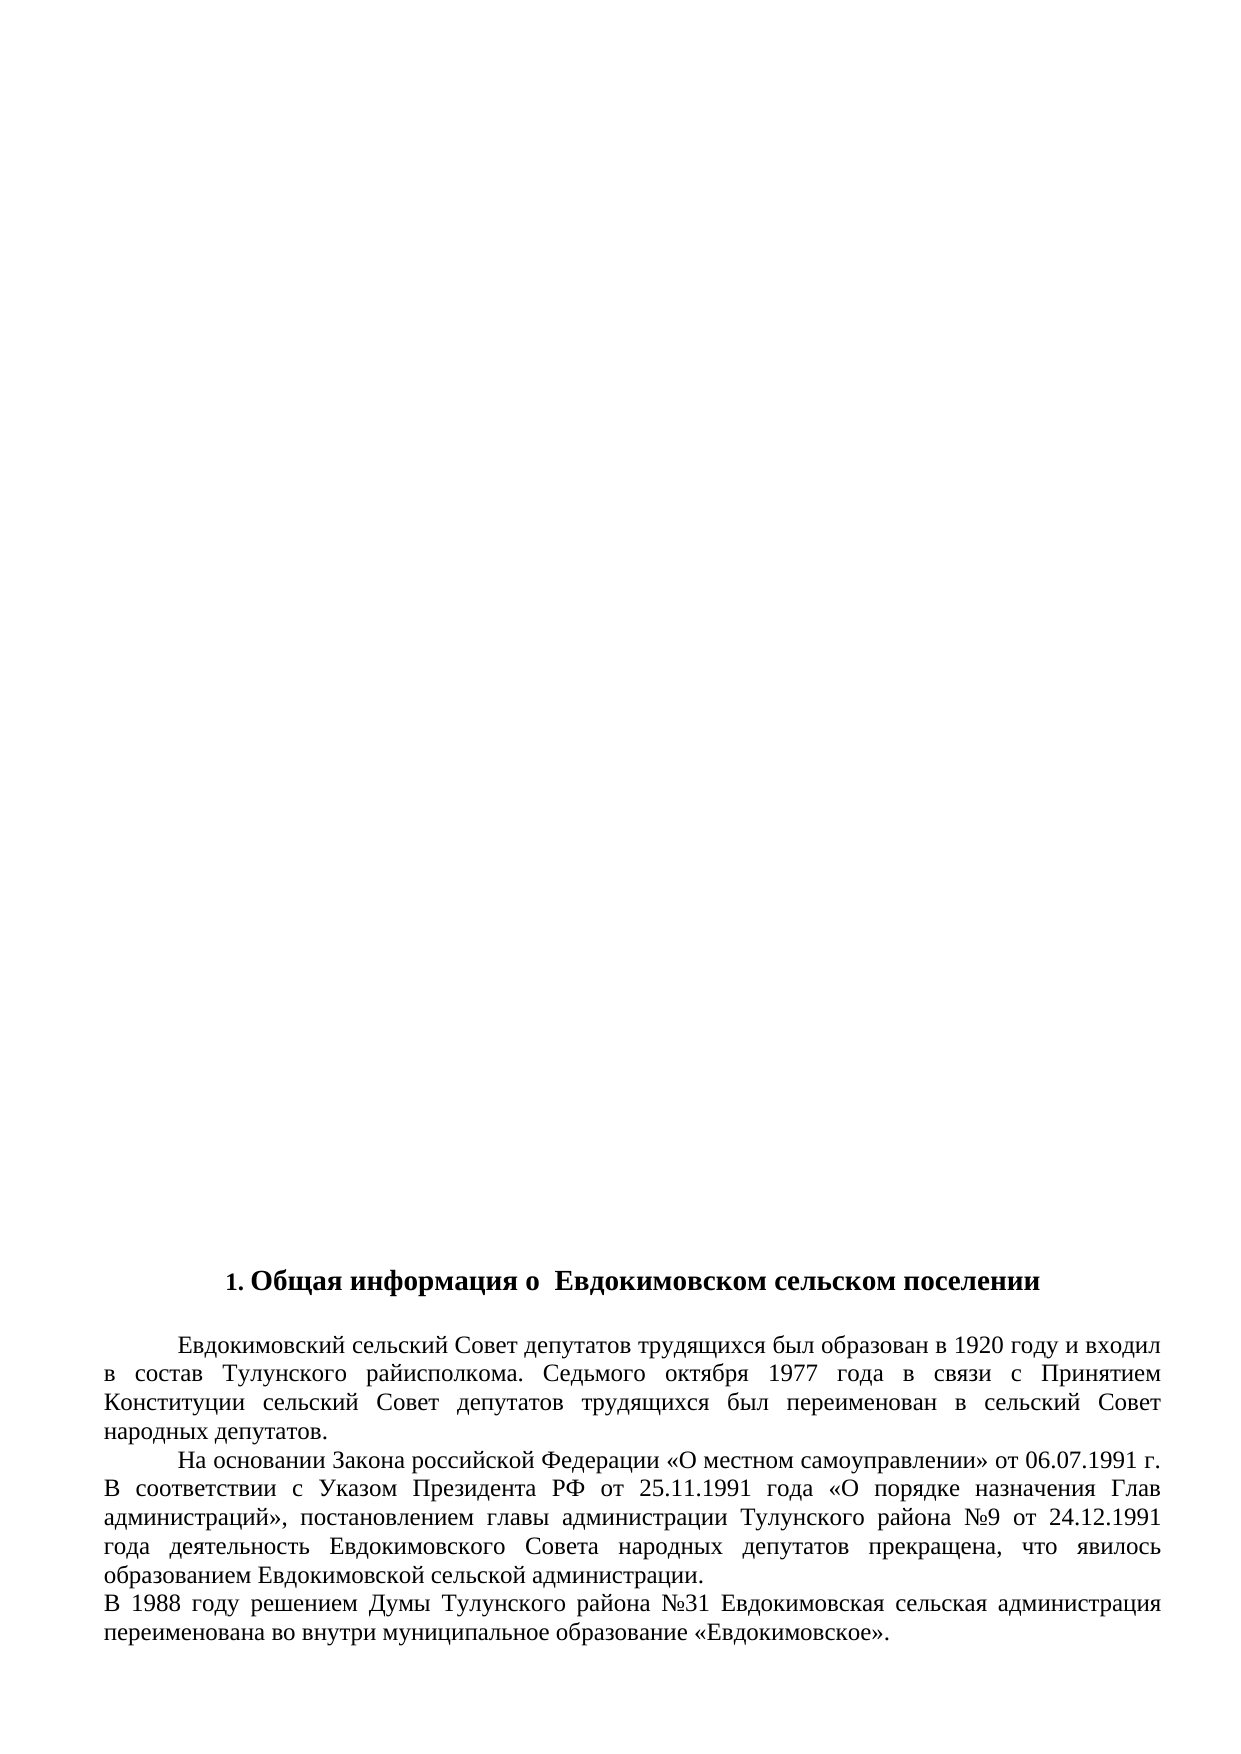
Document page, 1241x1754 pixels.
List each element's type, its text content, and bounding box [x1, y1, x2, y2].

text 1. Общая информация о Евдокимовском сельском поселении [103, 1263, 1162, 1296]
text На основании Закона российской Федерации «О местном самоуправлении» от 06.07.1991 г. В соответствии с Указом Президента РФ от 25.11.1991 года «О порядке назначения Глав администраций», постановлением главы администрации Тулунского района №9 от 24.12.1991 года деятельность Евдокимовского Совета народных депутатов прекращена, что явилось образованием Евдокимовской сельской администрации. [103, 1445, 1162, 1588]
text В 1988 году решением Думы Тулунского района №31 Евдокимовская сельская администрация переименована во внутри муниципальное образование «Евдокимовское». [103, 1588, 1162, 1646]
text Евдокимовский сельский Совет депутатов трудящихся был образован в 1920 году и входил в состав Тулунского райисполкома. Седьмого октября 1977 года в связи с Принятием Конституции сельский Совет депутатов трудящихся был переименован в сельский Совет народных депутатов. [103, 1330, 1162, 1445]
